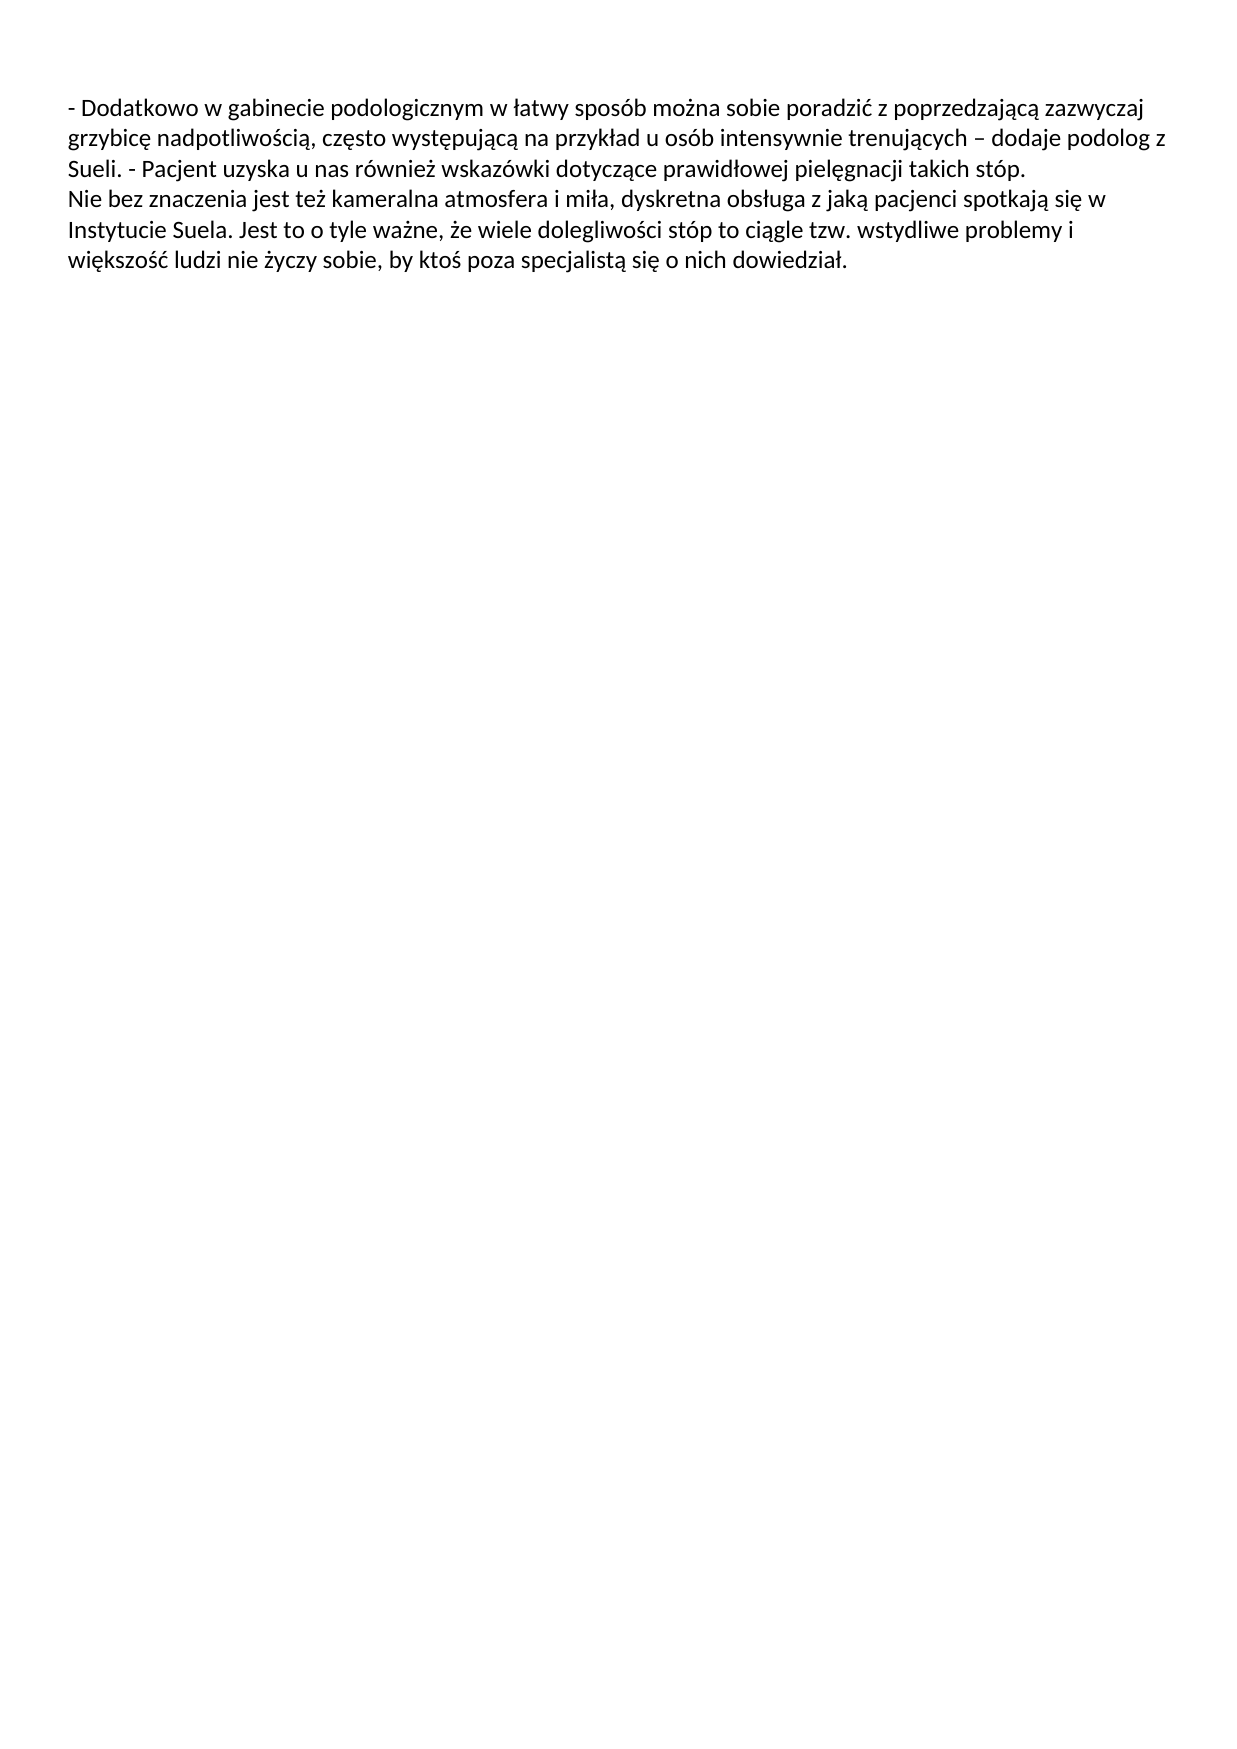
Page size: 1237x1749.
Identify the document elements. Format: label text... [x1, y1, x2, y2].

text Nie bez znaczenia jest też kameralna atmosfera i miła, dyskretna obsługa z jaką pacjenci spotkają się w Instytucie Suela. Jest to o tyle ważne, że wiele dolegliwości stóp to ciągle tzw. wstydliwe problemy i większość ludzi nie życzy sobie, by ktoś poza specjalistą się o nich dowiedział. [68, 183, 1169, 275]
text - Dodatkowo w gabinecie podologicznym w łatwy sposób można sobie poradzić z poprzedzającą zazwyczaj grzybicę nadpotliwością, często występującą na przykład u osób intensywnie trenujących – dodaje podolog z Sueli. - Pacjent uzyska u nas również wskazówki dotyczące prawidłowej pielęgnacji takich stóp. [68, 92, 1169, 183]
